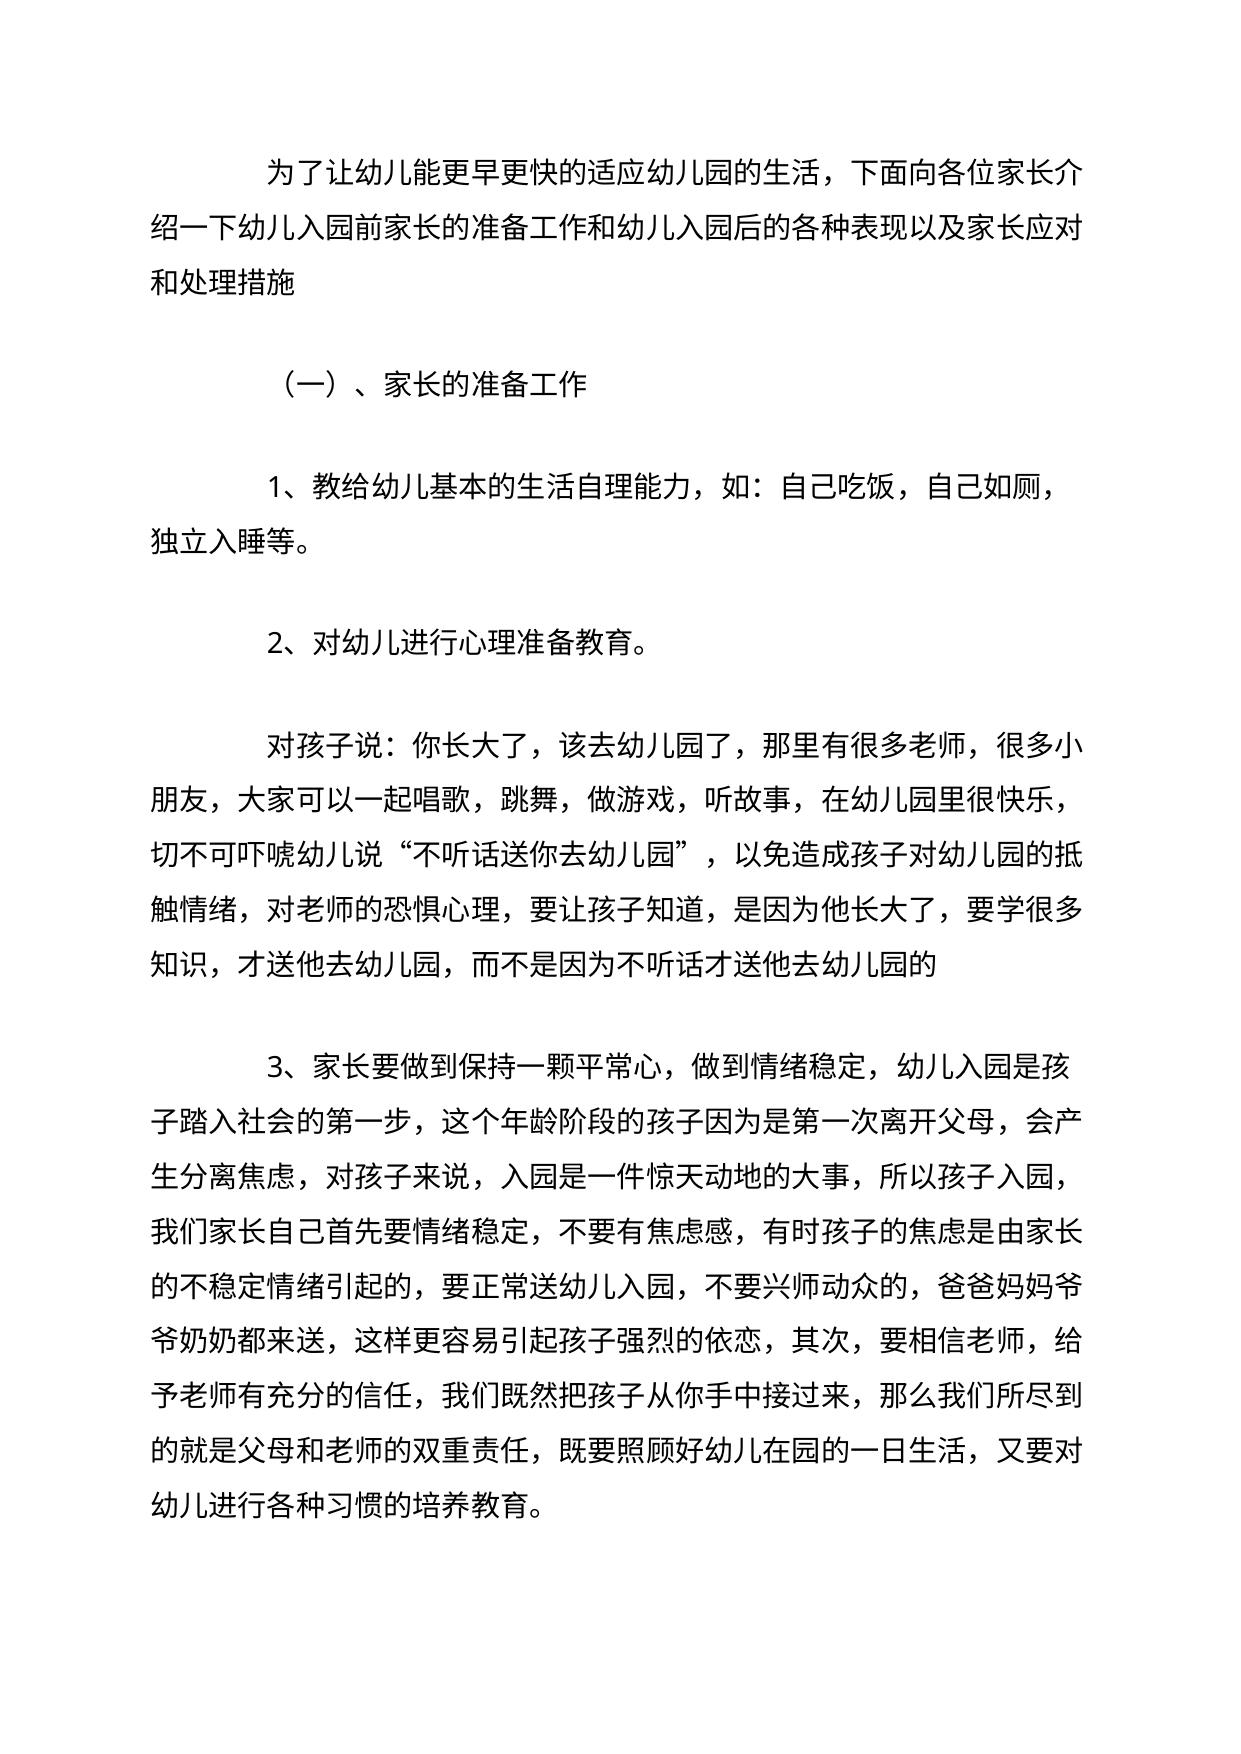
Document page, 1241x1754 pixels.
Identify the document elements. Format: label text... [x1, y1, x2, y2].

text （一）、家长的准备工作 [150, 362, 1090, 404]
text 2、对幼儿进行心理准备教育。 [150, 620, 1090, 662]
text 3、家长要做到保持一颗平常心，做到情绪稳定，幼儿入园是孩子踏入社会的第一步，这个年龄阶段的孩子因为是第一次离开父母，会产生分离焦虑，对孩子来说，入园是一件惊天动地的大事，所以孩子入园，我们家长自己首先要情绪稳定，不要有焦虑感，有时孩子的焦虑是由家长的不稳定情绪引起的，要正常送幼儿入园，不要兴师动众的，爸爸妈妈爷爷奶奶都来送，这样更容易引起孩子强烈的依恋，其次，要相信老师，给予老师有充分的信任，我们既然把孩子从你手中接过来，那么我们所尽到的就是父母和老师的双重责任，既要照顾好幼儿在园的一日生活，又要对幼儿进行各种习惯的培养教育。 [150, 1043, 1090, 1525]
text 1、教给幼儿基本的生活自理能力，如：自己吃饭，自己如厕，独立入睡等。 [150, 463, 1090, 561]
text 为了让幼儿能更早更快的适应幼儿园的生活，下面向各位家长介绍一下幼儿入园前家长的准备工作和幼儿入园后的各种表现以及家长应对和处理措施 [150, 150, 1090, 302]
text 对孩子说：你长大了，该去幼儿园了，那里有很多老师，很多小朋友，大家可以一起唱歌，跳舞，做游戏，听故事，在幼儿园里很快乐，切不可吓唬幼儿说“不听话送你去幼儿园”，以免造成孩子对幼儿园的抵触情绪，对老师的恐惧心理，要让孩子知道，是因为他长大了，要学很多知识，才送他去幼儿园，而不是因为不听话才送他去幼儿园的 [150, 722, 1090, 984]
